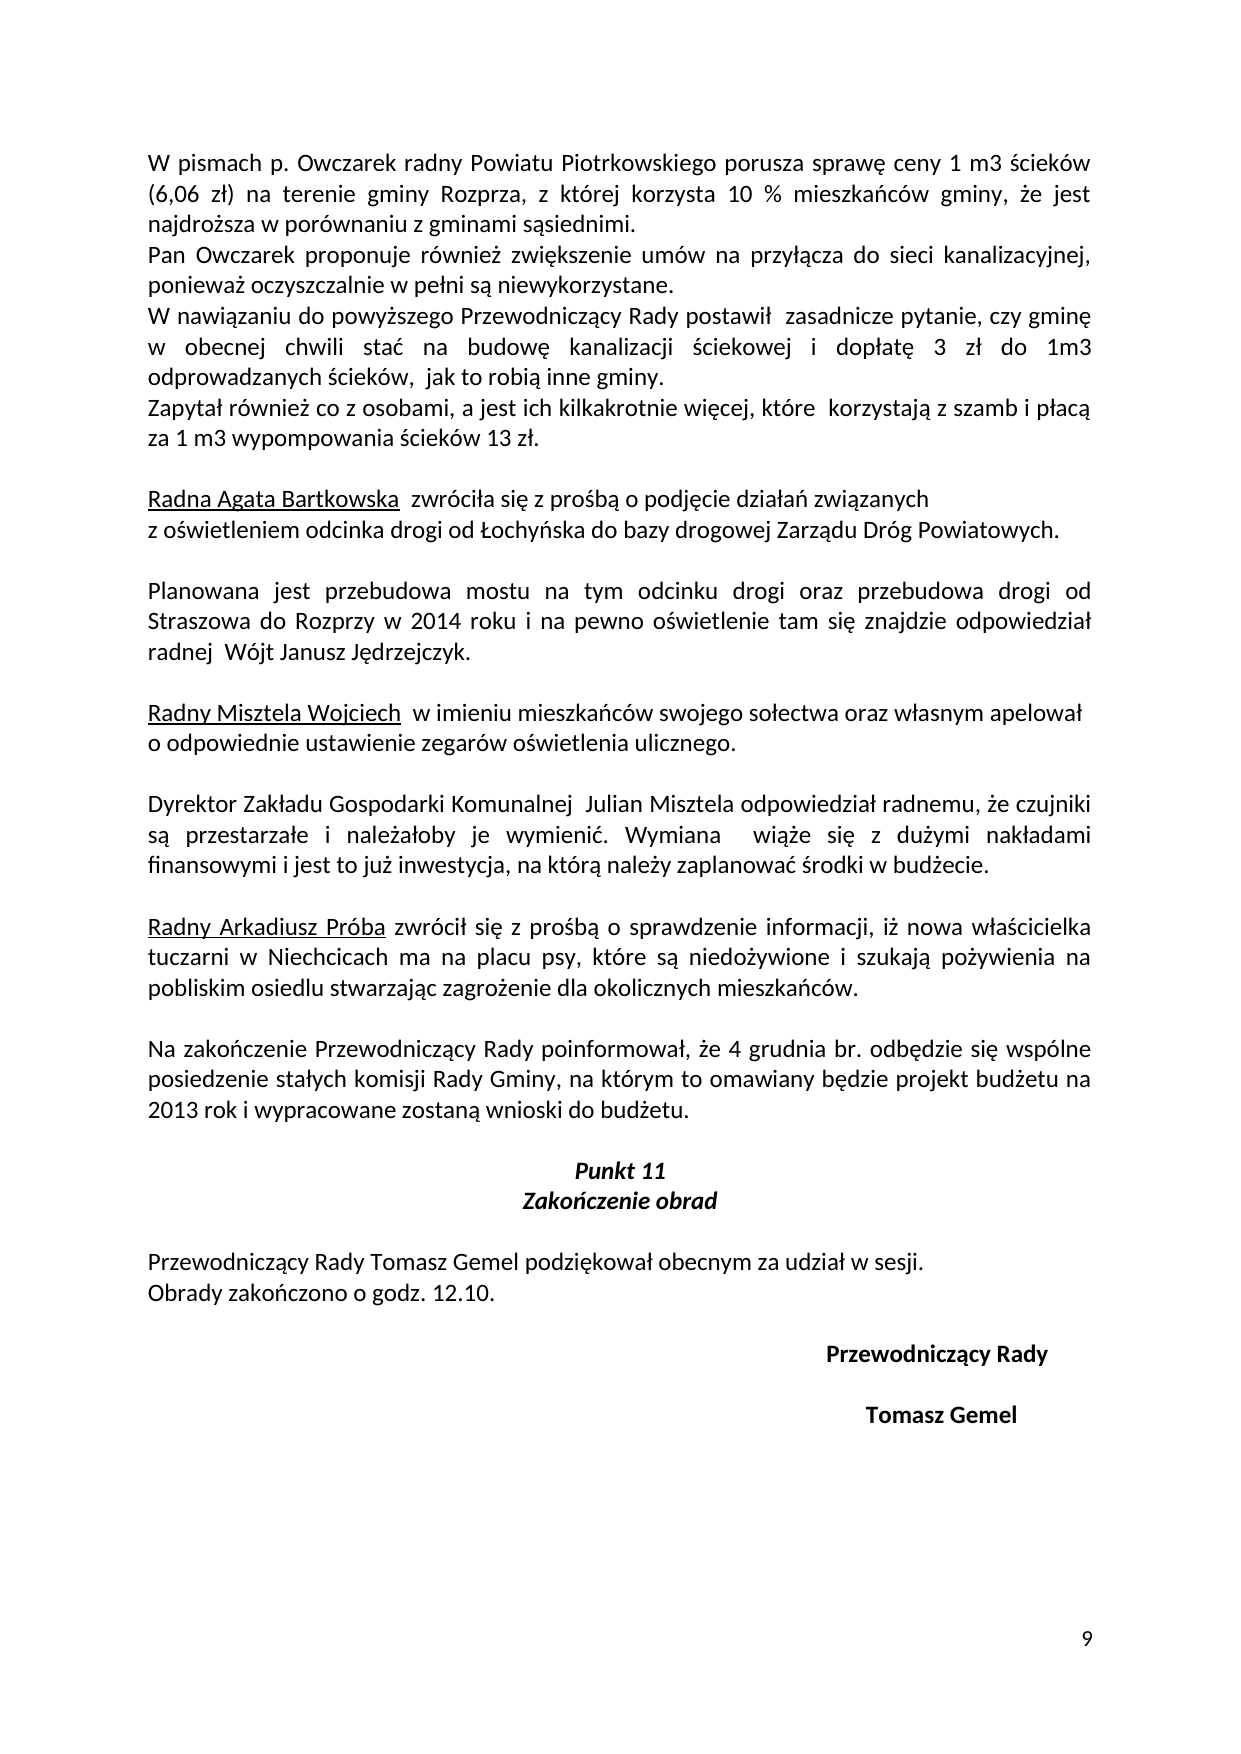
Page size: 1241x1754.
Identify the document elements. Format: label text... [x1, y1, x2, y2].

text Dyrektor Zakładu Gospodarki Komunalnej Julian Misztela odpowiedział radnemu, że czujniki są przestarzałe i należałoby je wymienić. Wymiana wiąże się z dużymi nakładami finansowymi i jest to już inwestycja, na którą należy zaplanować środki w budżecie. [148, 788, 1093, 880]
text Obrady zakończono o godz. 12.10. [148, 1277, 1093, 1307]
text W nawiązaniu do powyższego Przewodniczący Rady postawił zasadnicze pytanie, czy gminę w obecnej chwili stać na budowę kanalizacji ściekowej i dopłatę 3 zł do 1m3 odprowadzanych ścieków, jak to robią inne gminy. [148, 300, 1093, 392]
text Na zakończenie Przewodniczący Rady poinformował, że 4 grudnia br. odbędzie się wspólne posiedzenie stałych komisji Rady Gminy, na którym to omawiany będzie projekt budżetu na 2013 rok i wypracowane zostaną wnioski do budżetu. [148, 1033, 1093, 1124]
text Przewodniczący Rady Tomasz Gemel podziękował obecnym za udział w sesji. [148, 1246, 1093, 1277]
text Punkt 11 [148, 1155, 1093, 1185]
text Przewodniczący Rady [148, 1338, 1093, 1368]
text z oświetleniem odcinka drogi od Łochyńska do bazy drogowej Zarządu Dróg Powiatowych. [148, 514, 1093, 544]
text Radna Agata Bartkowska zwróciła się z prośbą o podjęcie działań związanych [148, 483, 1093, 514]
text Radny Misztela Wojciech w imieniu mieszkańców swojego sołectwa oraz własnym apelował [148, 697, 1093, 727]
text Pan Owczarek proponuje również zwiększenie umów na przyłącza do sieci kanalizacyjnej, ponieważ oczyszczalnie w pełni są niewykorzystane. [148, 239, 1093, 300]
text W pismach p. Owczarek radny Powiatu Piotrkowskiego porusza sprawę ceny 1 m3 ścieków (6,06 zł) na terenie gminy Rozprza, z której korzysta 10 % mieszkańców gminy, że jest najdroższa w porównaniu z gminami sąsiednimi. [148, 148, 1093, 239]
text Tomasz Gemel [148, 1399, 1093, 1429]
text Zapytał również co z osobami, a jest ich kilkakrotnie więcej, które korzystają z szamb i płacą za 1 m3 wypompowania ścieków 13 zł. [148, 392, 1093, 453]
text Radny Arkadiusz Próba zwrócił się z prośbą o sprawdzenie informacji, iż nowa właścicielka tuczarni w Niechcicach ma na placu psy, które są niedożywione i szukają pożywienia na pobliskim osiedlu stwarzając zagrożenie dla okolicznych mieszkańców. [148, 911, 1093, 1002]
text o odpowiednie ustawienie zegarów oświetlenia ulicznego. [148, 727, 1093, 758]
text Planowana jest przebudowa mostu na tym odcinku drogi oraz przebudowa drogi od Straszowa do Rozprzy w 2014 roku i na pewno oświetlenie tam się znajdzie odpowiedział radnej Wójt Janusz Jędrzejczyk. [148, 575, 1093, 666]
text Zakończenie obrad [148, 1185, 1093, 1216]
